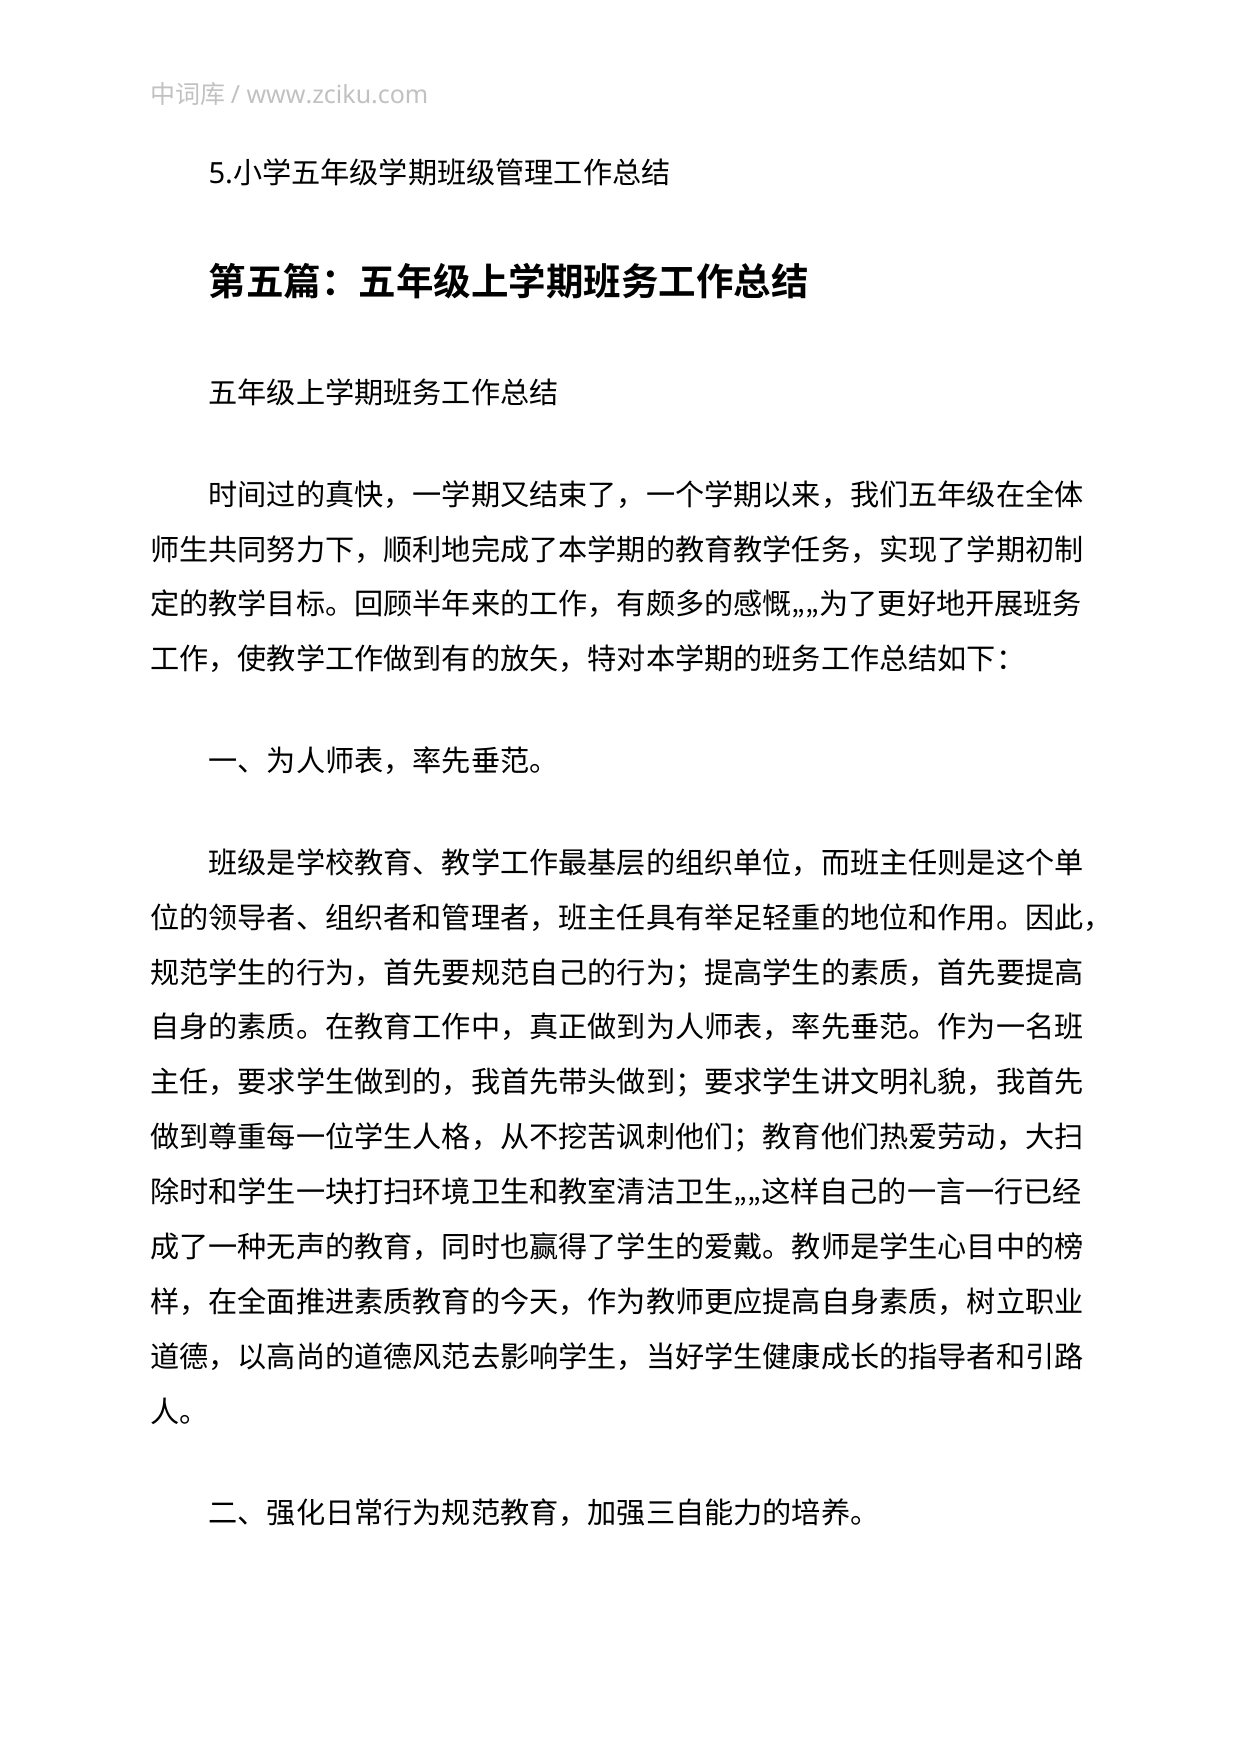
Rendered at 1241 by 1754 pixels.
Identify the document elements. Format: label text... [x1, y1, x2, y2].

text 二、强化日常行为规范教育，加强三自能力的培养。 [150, 1490, 1090, 1532]
text 班级是学校教育、教学工作最基层的组织单位，而班主任则是这个单位的领导者、组织者和管理者，班主任具有举足轻重的地位和作用。因此，规范学生的行为，首先要规范自己的行为；提高学生的素质，首先要提高自身的素质。在教育工作中，真正做到为人师表，率先垂范。作为一名班主任，要求学生做到的，我首先带头做到；要求学生讲文明礼貌，我首先做到尊重每一位学生人格，从不挖苦讽刺他们；教育他们热爱劳动，大扫除时和学生一块打扫环境卫生和教室清洁卫生„„这样自己的一言一行已经成了一种无声的教育，同时也赢得了学生的爱戴。教师是学生心目中的榜样，在全面推进素质教育的今天，作为教师更应提高自身素质，树立职业道德，以高尚的道德风范去影响学生，当好学生健康成长的指导者和引路人。 [150, 839, 1090, 1431]
text 五年级上学期班务工作总结 [150, 369, 1090, 412]
text 第五篇：五年级上学期班务工作总结 [150, 252, 1090, 306]
text 时间过的真快，一学期又结束了，一个学期以来，我们五年级在全体师生共同努力下，顺利地完成了本学期的教育教学任务，实现了学期初制定的教学目标。回顾半年来的工作，有颇多的感慨„„为了更好地开展班务工作，使教学工作做到有的放矢，特对本学期的班务工作总结如下： [150, 471, 1090, 678]
text 5.小学五年级学期班级管理工作总结 [150, 150, 1090, 192]
text 一、为人师表，率先垂范。 [150, 738, 1090, 780]
